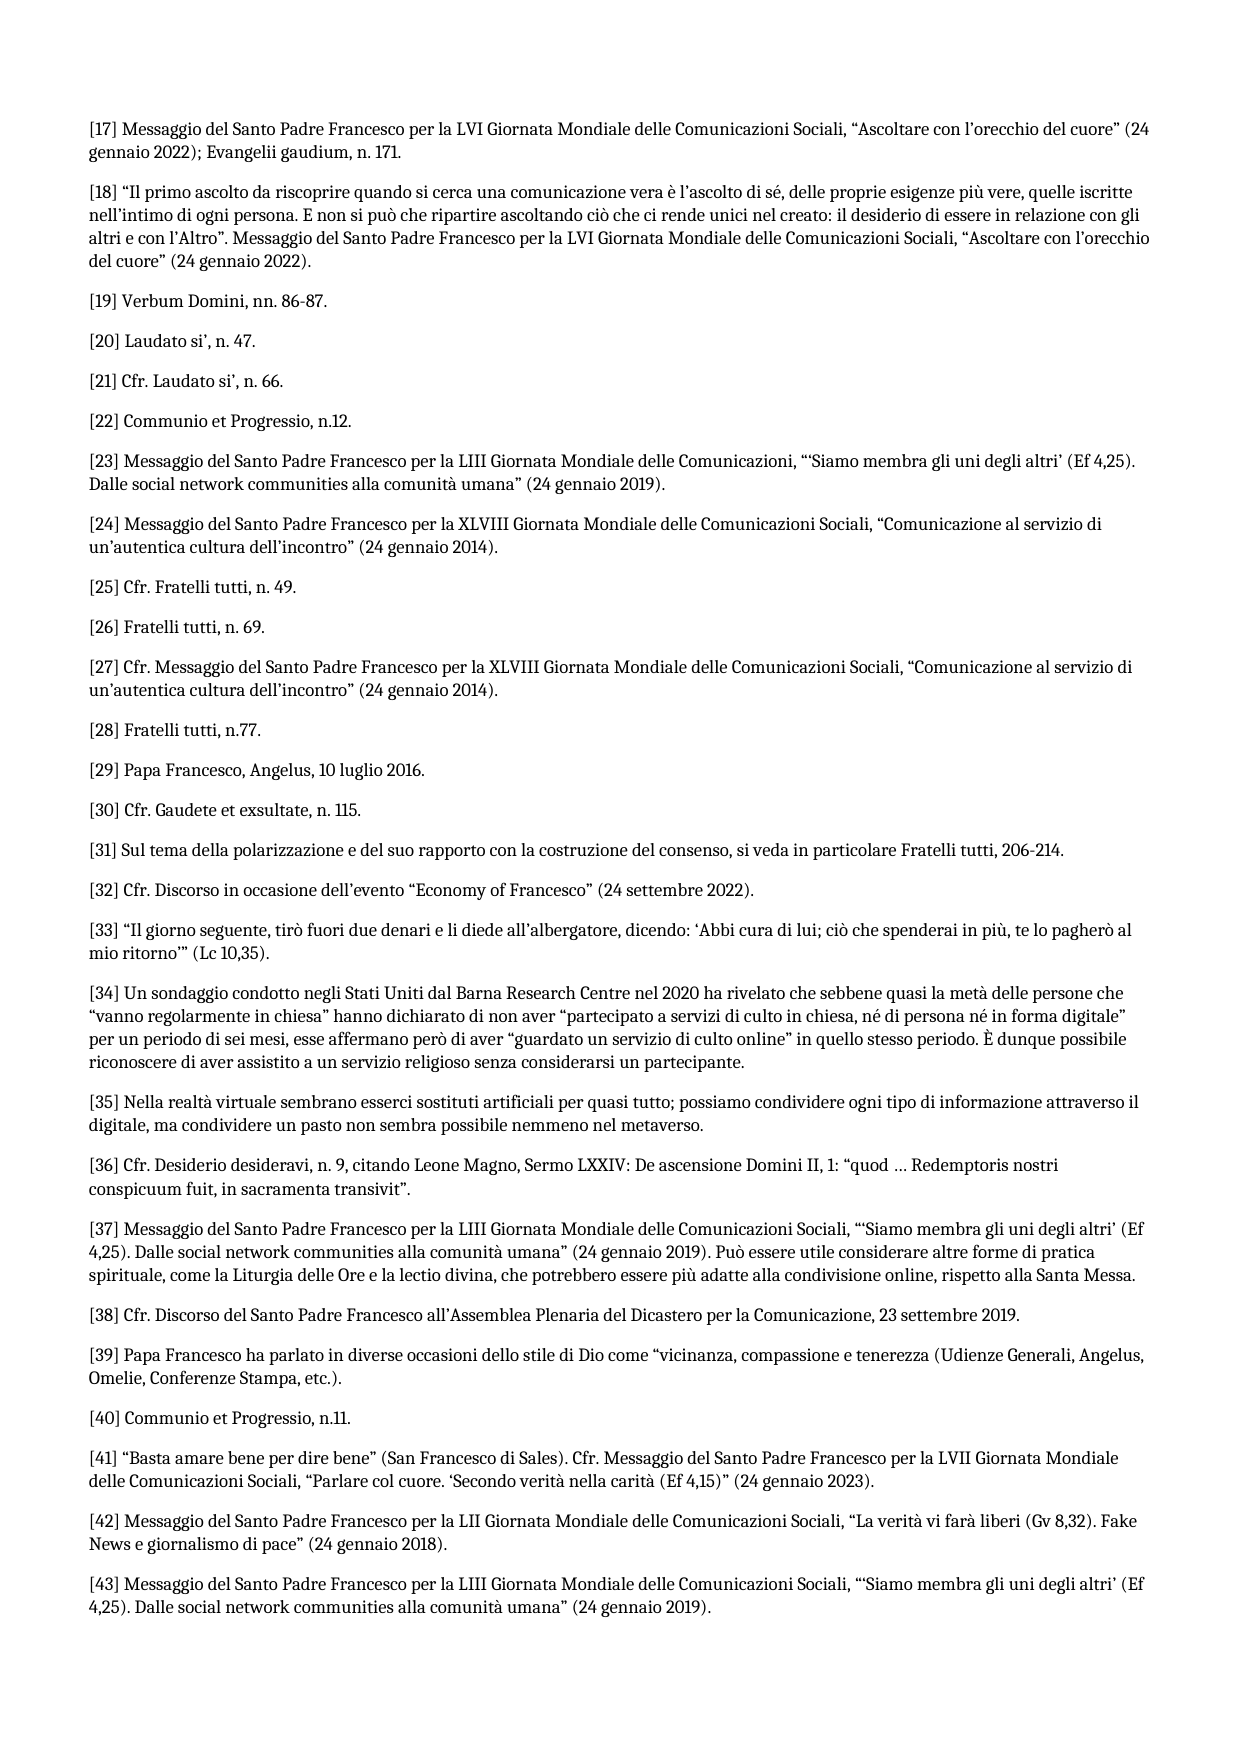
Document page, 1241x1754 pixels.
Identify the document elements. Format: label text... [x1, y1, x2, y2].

text [38] Cfr. Discorso del Santo Padre Francesco all’Assemblea Plenaria del Dicastero per la Comunicazione, 23 settembre 2019. [89, 1304, 1152, 1326]
text [42] Messaggio del Santo Padre Francesco per la LII Giornata Mondiale delle Comunicazioni Sociali, “La verità vi farà liberi (Gv 8,32). Fake News e giornalismo di pace” (24 gennaio 2018). [89, 1510, 1152, 1555]
text [32] Cfr. Discorso in occasione dell’evento “Economy of Francesco” (24 settembre 2022). [89, 879, 1152, 901]
text [30] Cfr. Gaudete et exsultate, n. 115. [89, 799, 1152, 821]
text [21] Cfr. Laudato si’, n. 66. [89, 371, 1152, 392]
text [18] “Il primo ascolto da riscoprire quando si cerca una comunicazione vera è l’ascolto di sé, delle proprie esigenze più vere, quelle iscritte nell’intimo di ogni persona. E non si può che ripartire ascoltando ciò che ci rende unici nel creato: il desiderio di essere in relazione con gli altri e con l’Altro”. Messaggio del Santo Padre Francesco per la LVI Giornata Mondiale delle Comunicazioni Sociali, “Ascoltare con l’orecchio del cuore” (24 gennaio 2022). [89, 181, 1152, 272]
text [26] Fratelli tutti, n. 69. [89, 617, 1152, 638]
text [40] Communio et Progressio, n.11. [89, 1407, 1152, 1429]
text [24] Messaggio del Santo Padre Francesco per la XLVIII Giornata Mondiale delle Comunicazioni Sociali, “Comunicazione al servizio di un’autentica cultura dell’incontro” (24 gennaio 2014). [89, 513, 1152, 558]
text [39] Papa Francesco ha parlato in diverse occasioni dello stile di Dio come “vicinanza, compassione e tenerezza (Udienze Generali, Angelus, Omelie, Conferenze Stampa, etc.). [89, 1344, 1152, 1389]
text [20] Laudato si’, n. 47. [89, 331, 1152, 352]
text [35] Nella realtà virtuale sembrano esserci sostituti artificiali per quasi tutto; possiamo condividere ogni tipo di informazione attraverso il digitale, ma condividere un pasto non sembra possibile nemmeno nel metaverso. [89, 1092, 1152, 1137]
text [36] Cfr. Desiderio desideravi, n. 9, citando Leone Magno, Sermo LXXIV: De ascensione Domini II, 1: “quod … Redemptoris nostri conspicuum fuit, in sacramenta transivit”. [89, 1155, 1152, 1200]
text [22] Communio et Progressio, n.12. [89, 411, 1152, 432]
text [31] Sul tema della polarizzazione e del suo rapporto con la costruzione del consenso, si veda in particolare Fratelli tutti, 206-214. [89, 839, 1152, 861]
text [29] Papa Francesco, Angelus, 10 luglio 2016. [89, 759, 1152, 781]
text [37] Messaggio del Santo Padre Francesco per la LIII Giornata Mondiale delle Comunicazioni Sociali, “‘Siamo membra gli uni degli altri’ (Ef 4,25). Dalle social network communities alla comunità umana” (24 gennaio 2019). Può essere utile considerare altre forme di pratica spirituale, come la Liturgia delle Ore e la lectio divina, che potrebbero essere più adatte alla condivisione online, rispetto alla Santa Messa. [89, 1218, 1152, 1286]
text [25] Cfr. Fratelli tutti, n. 49. [89, 577, 1152, 598]
text [43] Messaggio del Santo Padre Francesco per la LIII Giornata Mondiale delle Comunicazioni Sociali, “‘Siamo membra gli uni degli altri’ (Ef 4,25). Dalle social network communities alla comunità umana” (24 gennaio 2019). [89, 1573, 1152, 1618]
text [27] Cfr. Messaggio del Santo Padre Francesco per la XLVIII Giornata Mondiale delle Comunicazioni Sociali, “Comunicazione al servizio di un’autentica cultura dell’incontro” (24 gennaio 2014). [89, 656, 1152, 701]
text [28] Fratelli tutti, n.77. [89, 719, 1152, 741]
text [34] Un sondaggio condotto negli Stati Uniti dal Barna Research Centre nel 2020 ha rivelato che sebbene quasi la metà delle persone che “vanno regolarmente in chiesa” hanno dichiarato di non aver “partecipato a servizi di culto in chiesa, né di persona né in forma digitale” per un periodo di sei mesi, esse affermano però di aver “guardato un servizio di culto online” in quello stesso periodo. È dunque possibile riconoscere di aver assistito a un servizio religioso senza considerarsi un partecipante. [89, 982, 1152, 1073]
text [41] “Basta amare bene per dire bene” (San Francesco di Sales). Cfr. Messaggio del Santo Padre Francesco per la LVII Giornata Mondiale delle Comunicazioni Sociali, “Parlare col cuore. ‘Secondo verità nella carità (Ef 4,15)” (24 gennaio 2023). [89, 1447, 1152, 1492]
text [19] Verbum Domini, nn. 86-87. [89, 291, 1152, 312]
text [23] Messaggio del Santo Padre Francesco per la LIII Giornata Mondiale delle Comunicazioni, “‘Siamo membra gli uni degli altri’ (Ef 4,25). Dalle social network communities alla comunità umana” (24 gennaio 2019). [89, 450, 1152, 495]
text [33] “Il giorno seguente, tirò fuori due denari e li diede all’albergatore, dicendo: ‘Abbi cura di lui; ciò che spenderai in più, te lo pagherò al mio ritorno’” (Lc 10,35). [89, 919, 1152, 964]
text [17] Messaggio del Santo Padre Francesco per la LVI Giornata Mondiale delle Comunicazioni Sociali, “Ascoltare con l’orecchio del cuore” (24 gennaio 2022); Evangelii gaudium, n. 171. [89, 118, 1152, 163]
